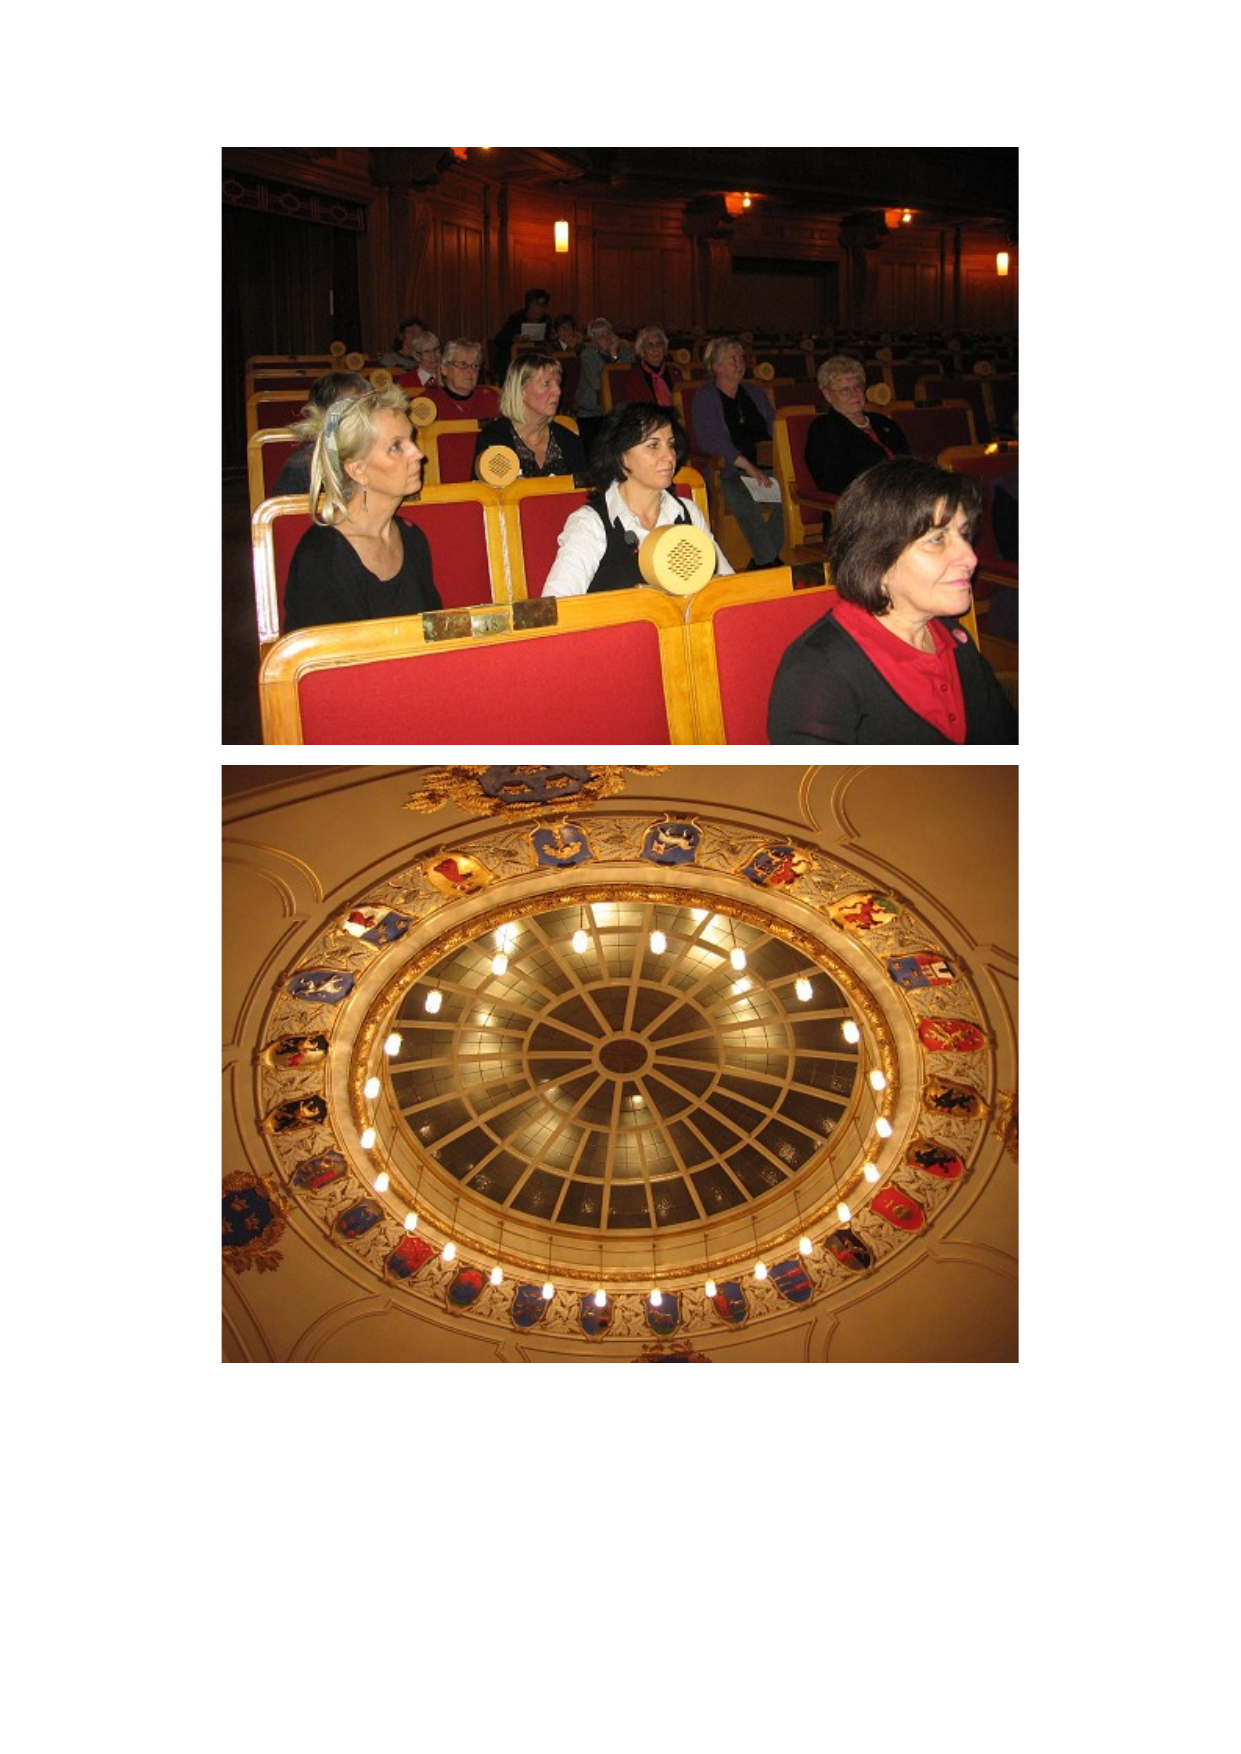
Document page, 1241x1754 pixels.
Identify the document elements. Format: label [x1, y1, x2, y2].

picture [221, 147, 1019, 745]
picture [221, 765, 1019, 1363]
